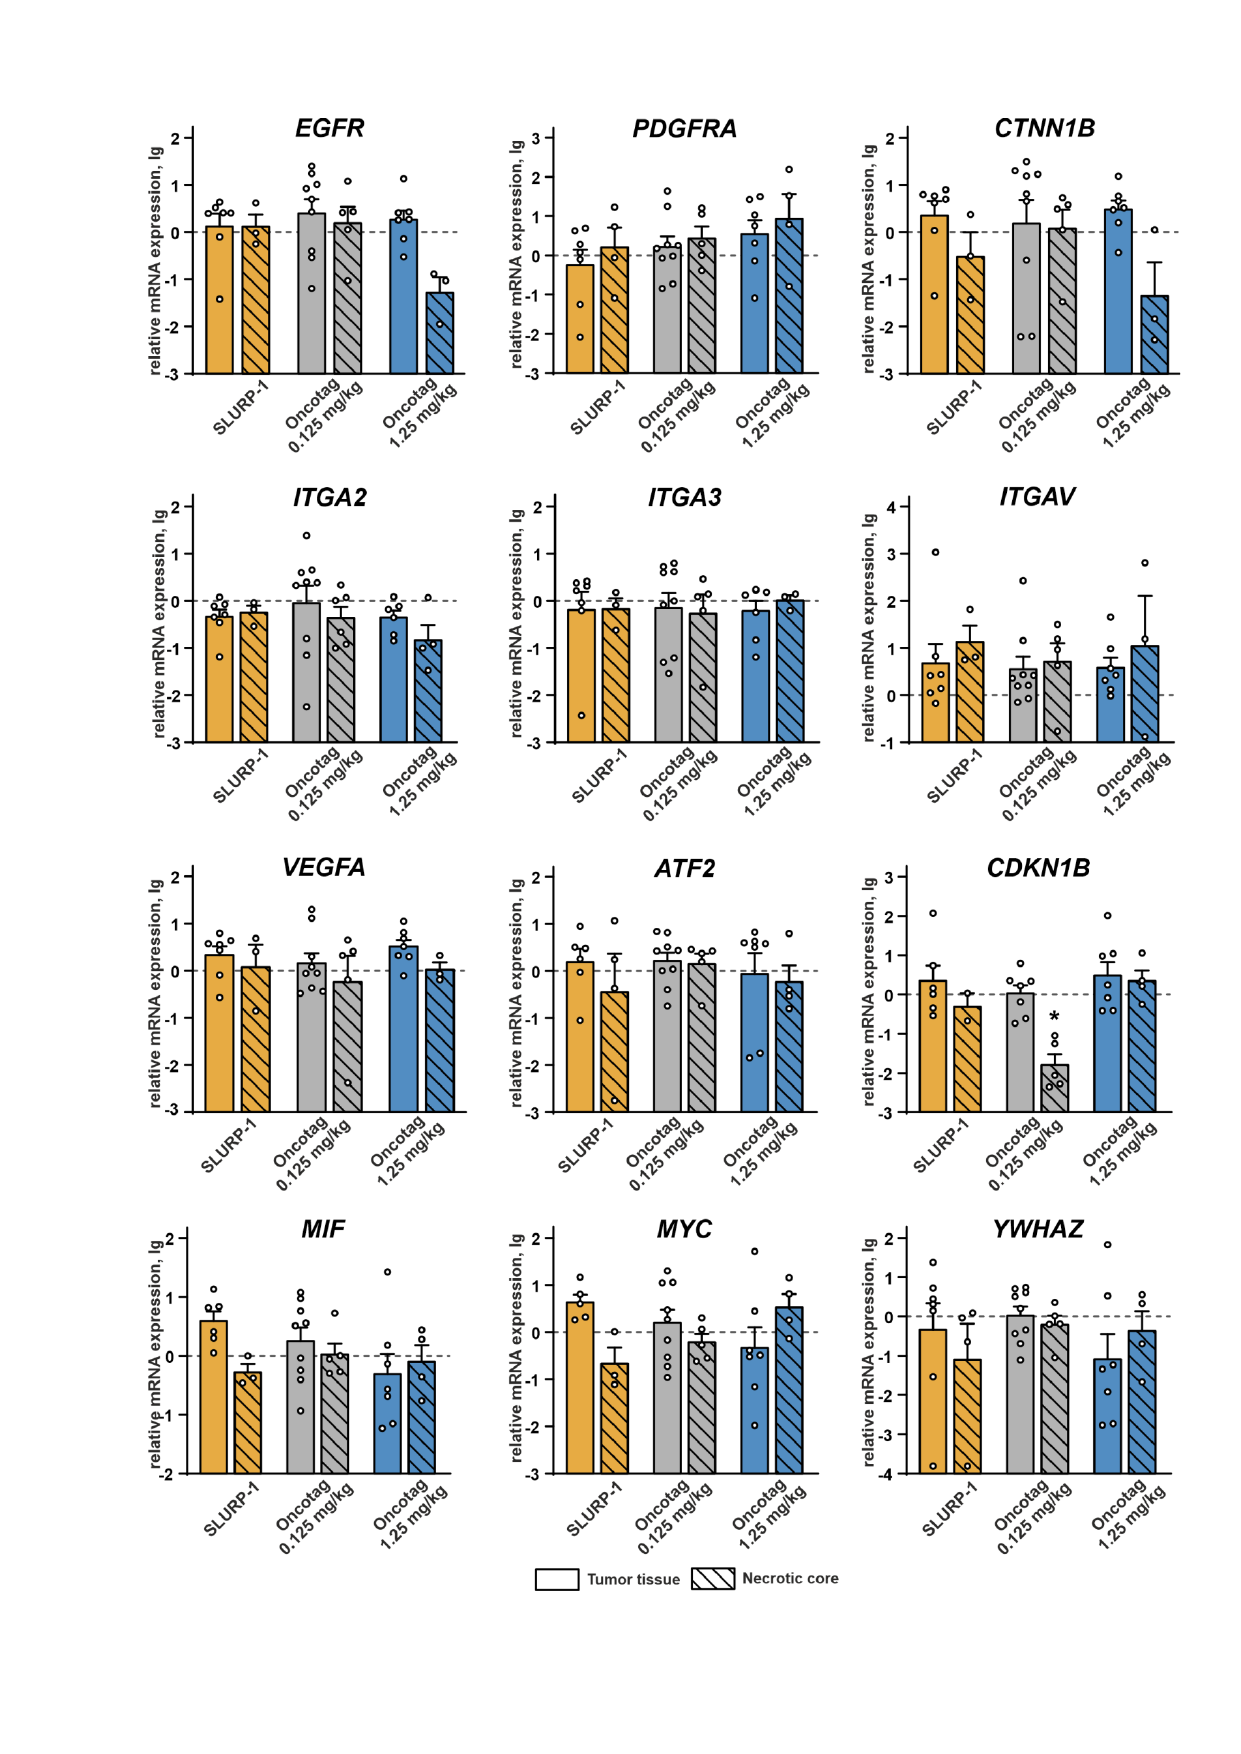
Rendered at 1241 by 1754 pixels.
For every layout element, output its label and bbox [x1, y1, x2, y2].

picture [148, 118, 1181, 1591]
